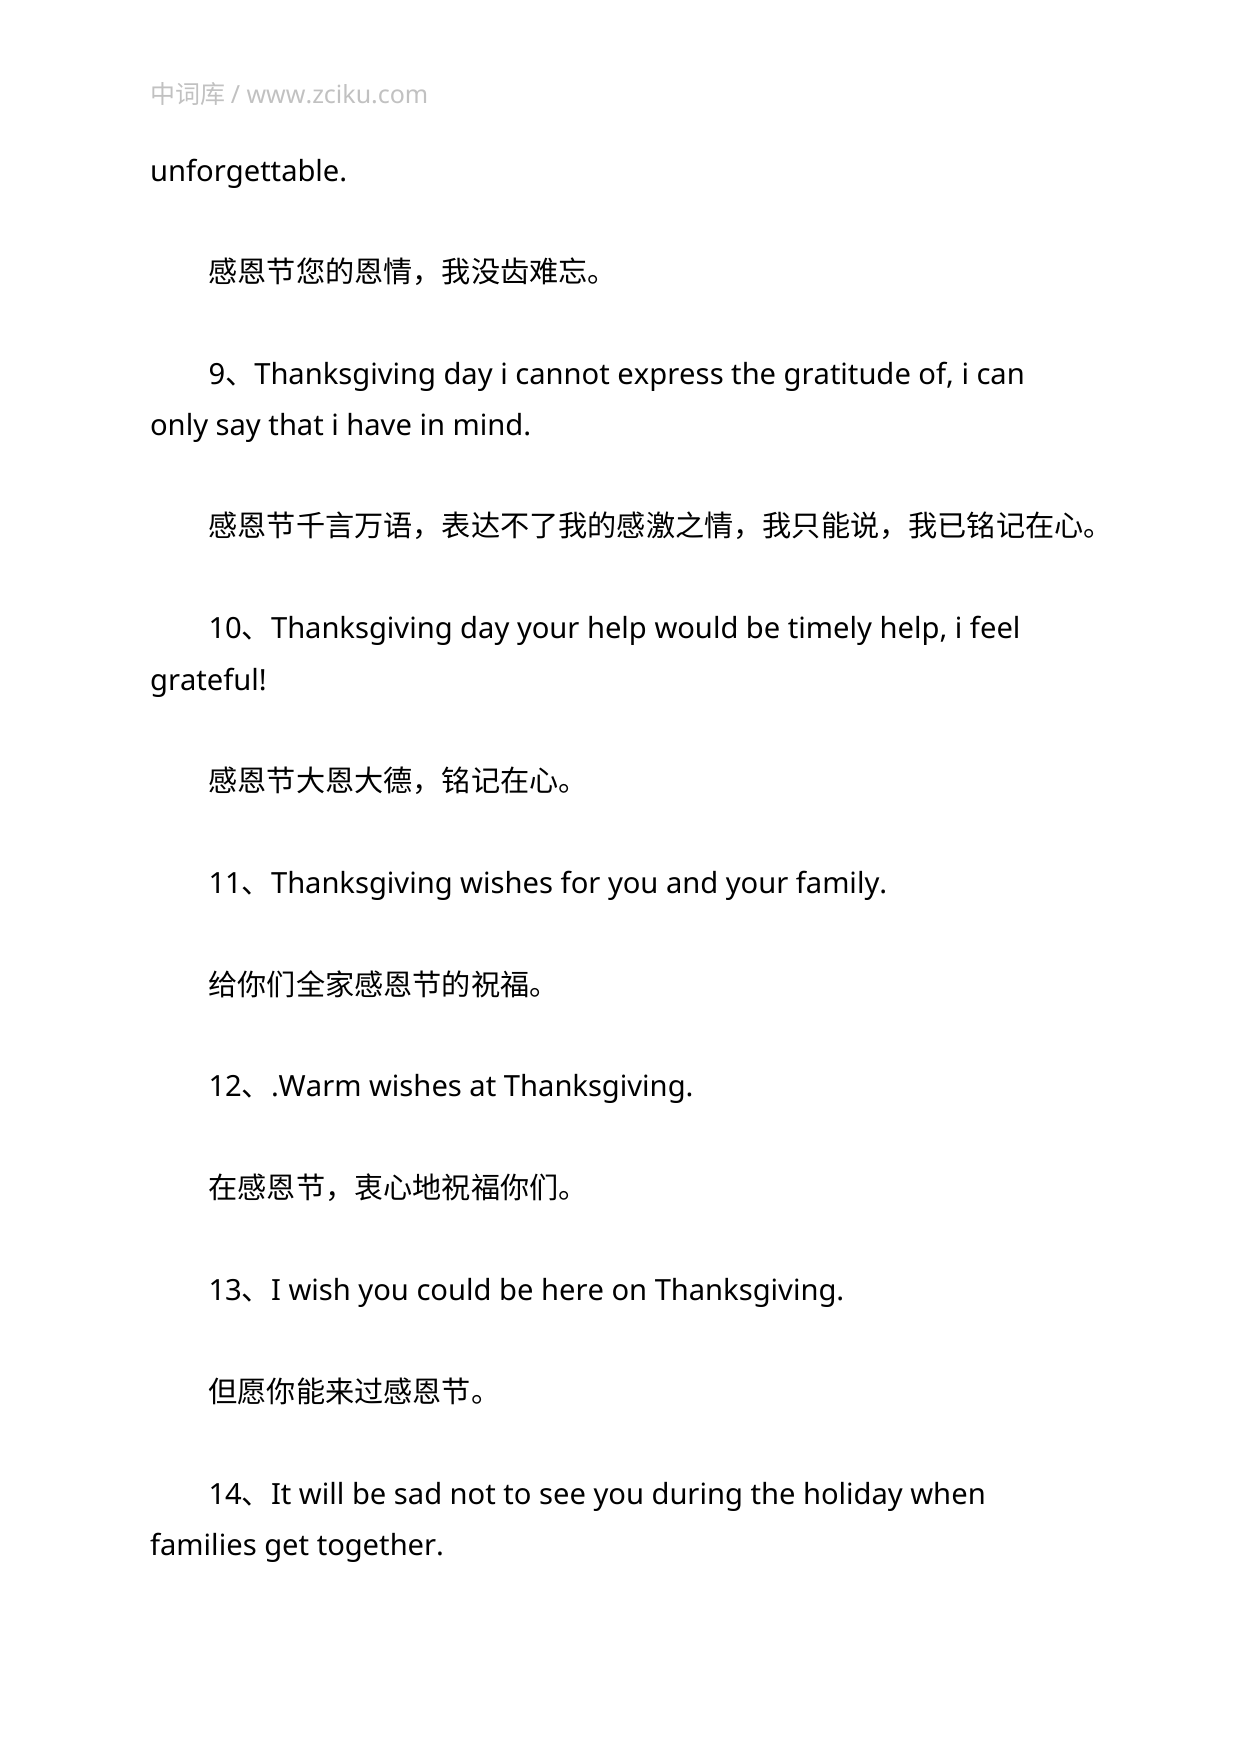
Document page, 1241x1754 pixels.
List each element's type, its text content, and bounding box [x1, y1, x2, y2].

text 12、.Warm wishes at Thanksgiving. [150, 1063, 1090, 1105]
text 感恩节大恩大德，铭记在心。 [150, 757, 1090, 800]
text 感恩节您的恩情，我没齿难忘。 [150, 248, 1090, 291]
text 13、I wish you could be here on Thanksgiving. [150, 1267, 1090, 1309]
text 感恩节千言万语，表达不了我的感激之情，我只能说，我已铭记在心。 [150, 503, 1090, 545]
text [150, 150, 1090, 190]
text 给你们全家感恩节的祝福。 [150, 961, 1090, 1003]
text 但愿你能来过感恩节。 [150, 1369, 1090, 1411]
text 9、Thanksgiving day i cannot express the gratitude of, i can only say that i have in mind. [150, 350, 1090, 444]
text 在感恩节，衷心地祝福你们。 [150, 1165, 1090, 1207]
text 11、Thanksgiving wishes for you and your family. [150, 859, 1090, 902]
text 10、Thanksgiving day your help would be timely help, i feel grateful! [150, 605, 1090, 699]
text 14、It will be sad not to see you during the holiday when families get together. [150, 1470, 1090, 1564]
